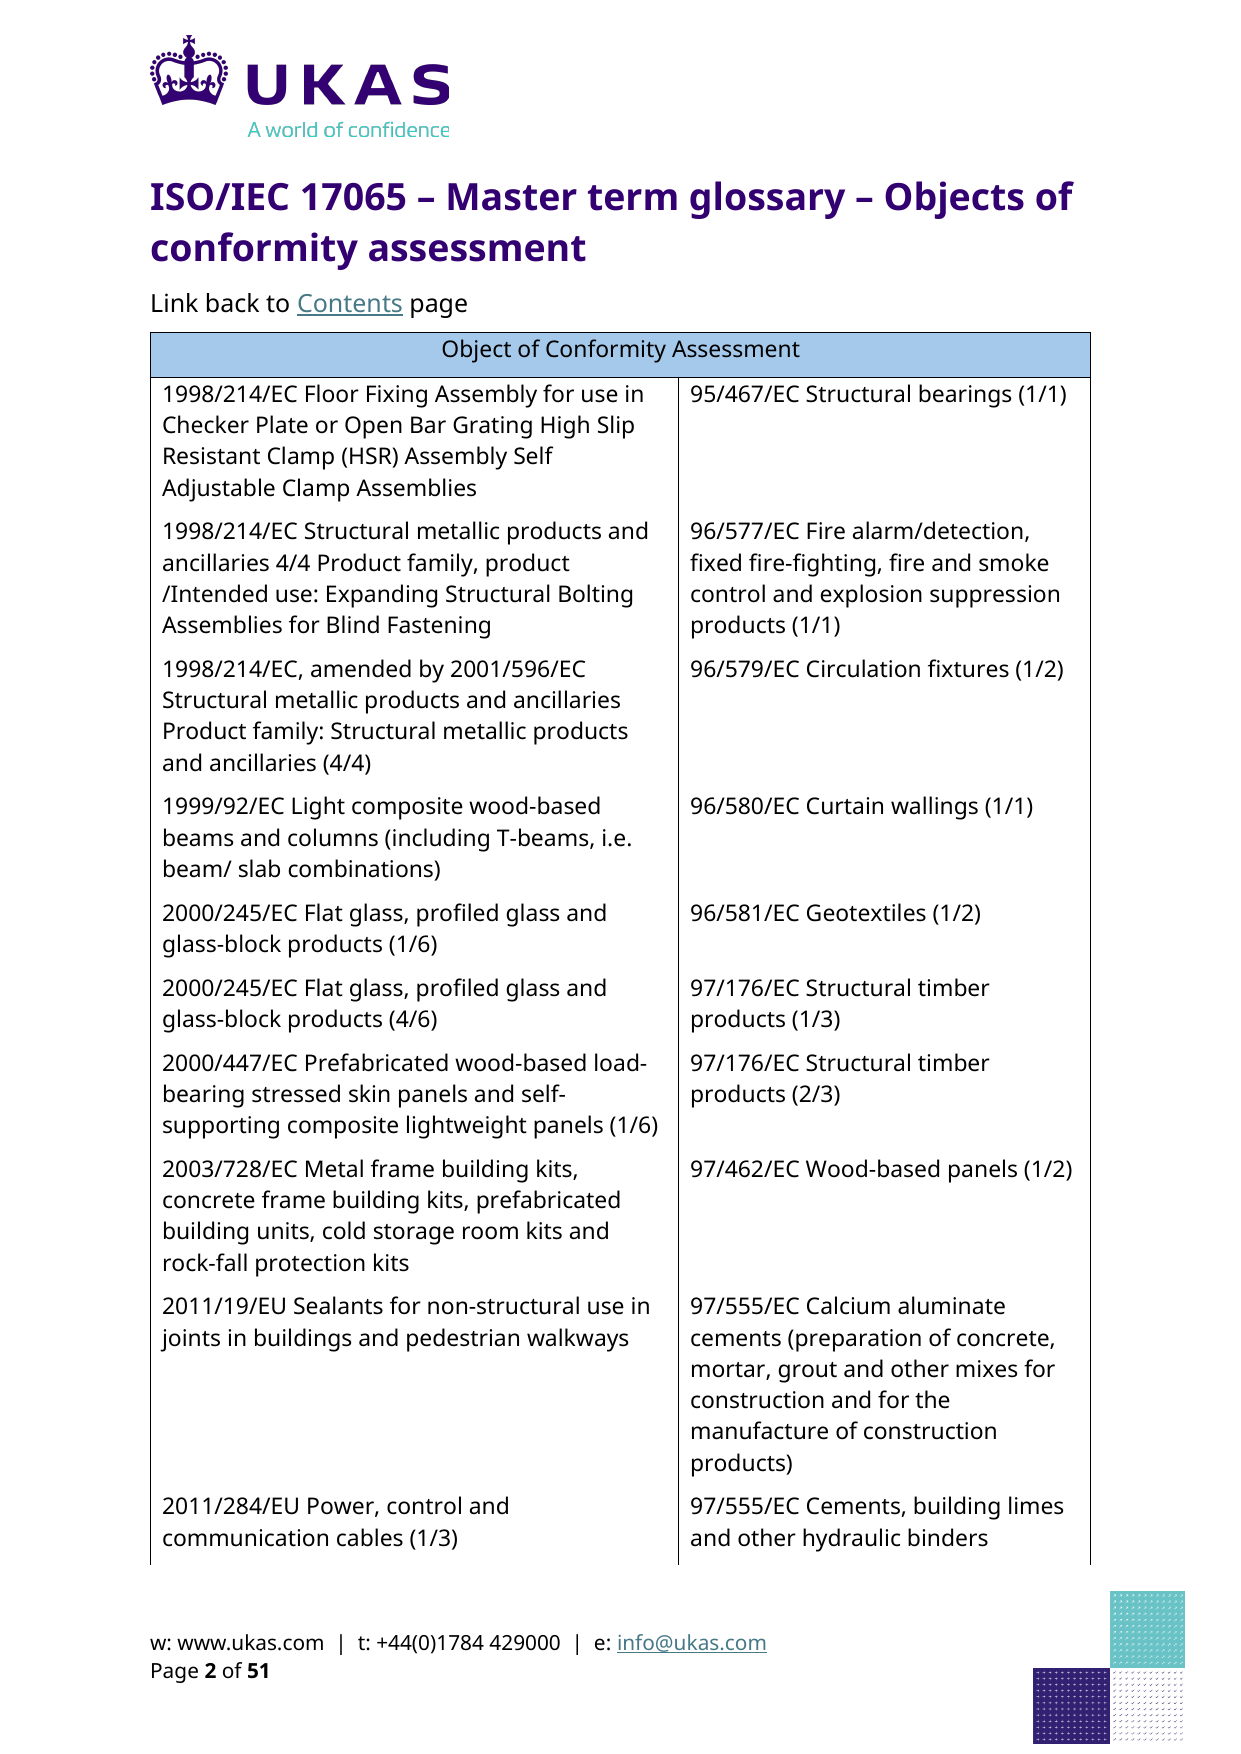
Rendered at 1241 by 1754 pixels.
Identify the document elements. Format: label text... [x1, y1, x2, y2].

table_cell 97/176/EC Structural timber products (1/3) [679, 971, 1090, 1046]
picture [150, 35, 449, 137]
picture [1033, 1591, 1185, 1744]
table_cell 1998/214/EC, amended by 2001/596/EC Structural metallic products and ancillaries Product family: Structural metallic products and ancillaries (4/4) [151, 653, 678, 790]
table_cell 97/176/EC Structural timber products (2/3) [679, 1046, 1090, 1153]
table_cell 2011/284/EU Power, control and communication cables (1/3) [151, 1490, 678, 1565]
table_cell 2000/245/EC Flat glass, profiled glass and glass-block products (4/6) [151, 971, 678, 1046]
table_cell 96/577/EC Fire alarm/detection, fixed fire-fighting, fire and smoke control and explosion suppression products (1/1) [679, 515, 1090, 653]
table_cell 1998/214/EC Structural metallic products and ancillaries 4/4 Product family, product /Intended use: Expanding Structural Bolting Assemblies for Blind Fastening [151, 515, 678, 653]
table_cell 2000/245/EC Flat glass, profiled glass and glass-block products (1/6) [151, 896, 678, 971]
subtitle ISO/IEC 17065 – Master term glossary – Objects of conformity assessment [150, 171, 1090, 273]
table_cell 95/467/EC Structural bearings (1/1) [679, 378, 1090, 515]
table_cell 97/462/EC Wood-based panels (1/2) [679, 1153, 1090, 1290]
table_cell 2011/19/EU Sealants for non-structural use in joints in buildings and pedestrian walkways [151, 1290, 678, 1490]
table_cell 97/555/EC Cements, building limes and other hydraulic binders [679, 1490, 1090, 1565]
table_header Object of Conformity Assessment [151, 333, 1090, 377]
table_cell 96/580/EC Curtain wallings (1/1) [679, 790, 1090, 896]
table_cell 2000/447/EC Prefabricated wood-based load-bearing stressed skin panels and self-supporting composite lightweight panels (1/6) [151, 1046, 678, 1153]
table_cell 97/555/EC Calcium aluminate cements (preparation of concrete, mortar, grout and other mixes for construction and for the manufacture of construction products) [679, 1290, 1090, 1490]
table_cell 96/581/EC Geotextiles (1/2) [679, 896, 1090, 971]
table_cell 1999/92/EC Light composite wood-based beams and columns (including T-beams, i.e. beam/ slab combinations) [151, 790, 678, 896]
table_cell 96/579/EC Circulation fixtures (1/2) [679, 653, 1090, 790]
table_cell 2003/728/EC Metal frame building kits, concrete frame building kits, prefabricated building units, cold storage room kits and rock-fall protection kits [151, 1153, 678, 1290]
table_cell 1998/214/EC Floor Fixing Assembly for use in Checker Plate or Open Bar Grating High Slip Resistant Clamp (HSR) Assembly Self Adjustable Clamp Assemblies [151, 378, 678, 515]
text Link back to Contents page [150, 285, 1090, 319]
